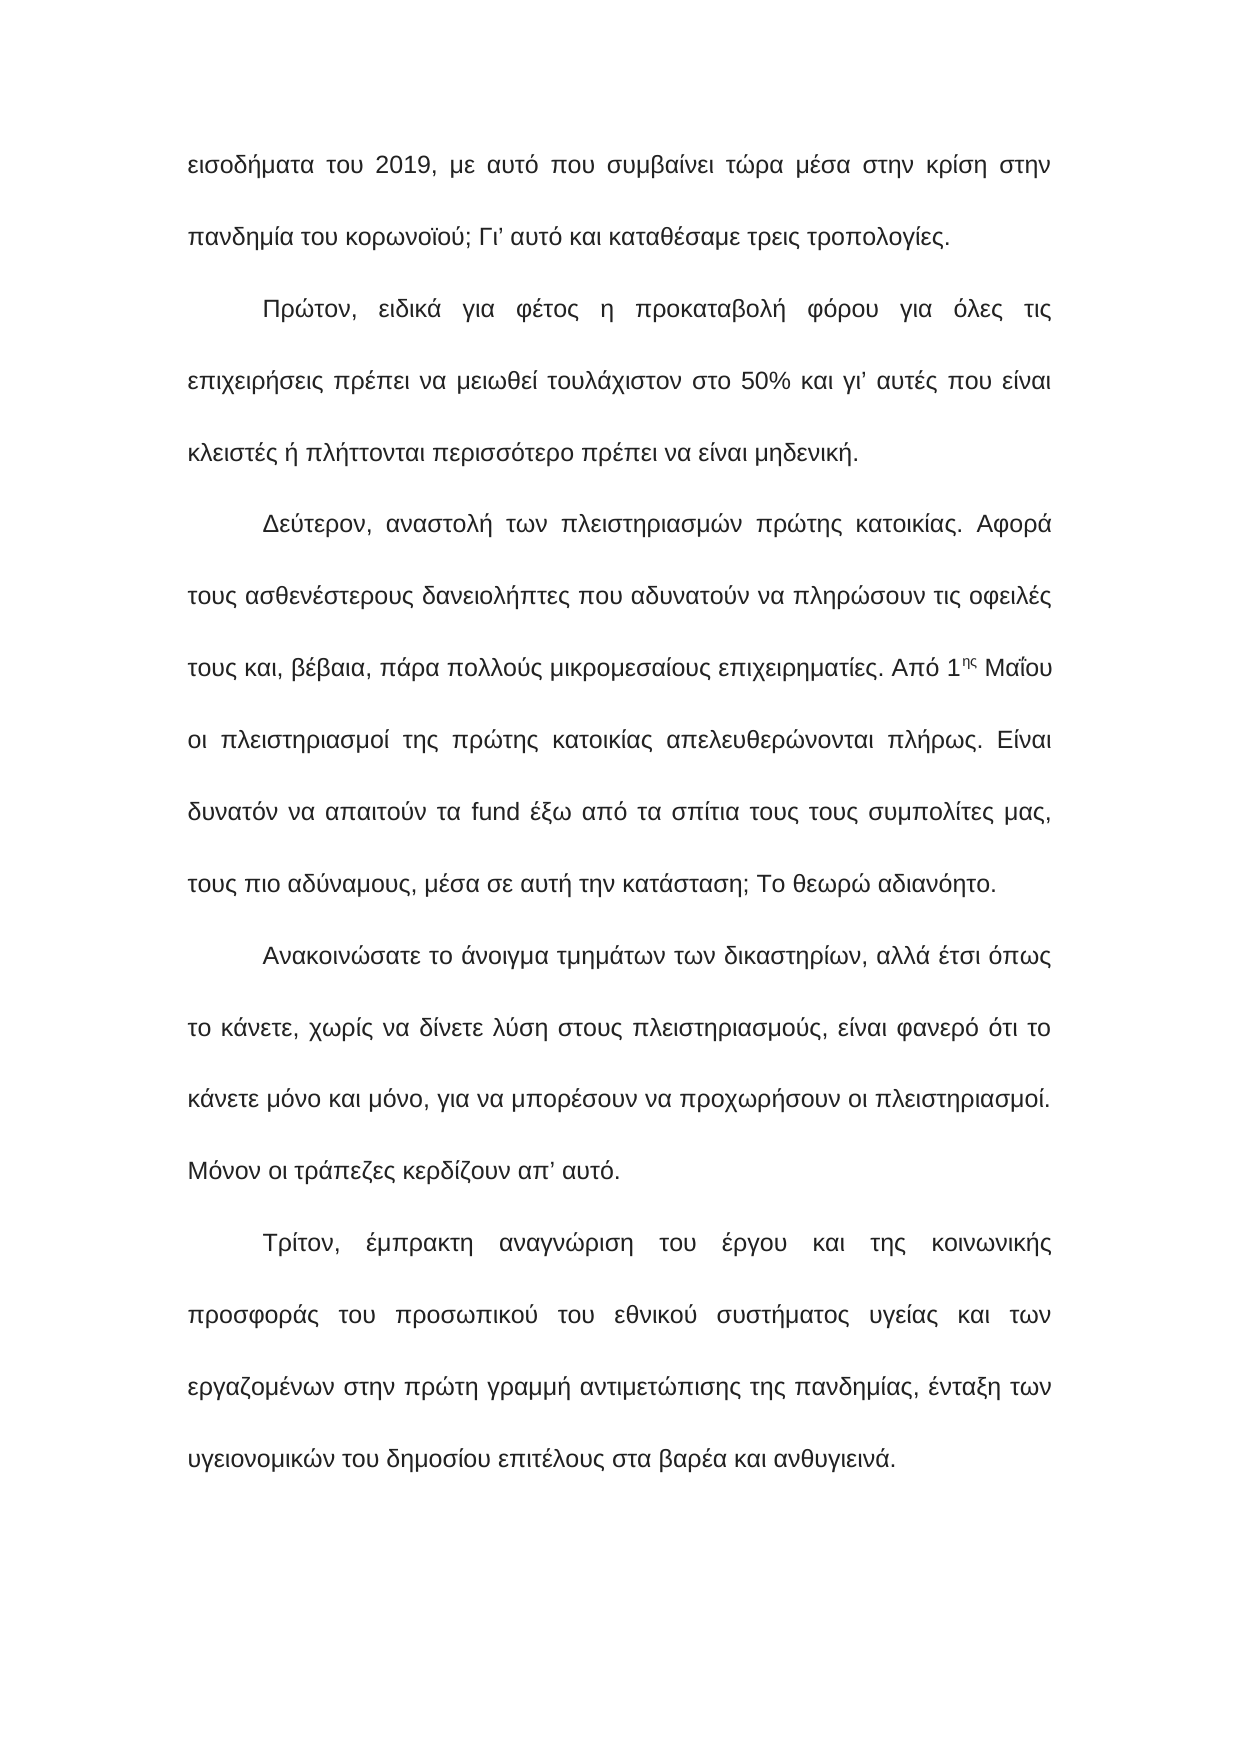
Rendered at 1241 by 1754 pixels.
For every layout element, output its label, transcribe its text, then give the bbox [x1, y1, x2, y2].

text Πρώτον, ειδικά για φέτος η προκαταβολή φόρου για όλες τις επιχειρήσεις πρέπει να μειωθεί τουλάχιστον στο 50% και γι’ αυτές που είναι κλειστές ή πλήττονται περισσότερο πρέπει να είναι μηδενική. [187, 294, 1053, 466]
text Ανακοινώσατε το άνοιγμα τμημάτων των δικαστηρίων, αλλά έτσι όπως το κάνετε, χωρίς να δίνετε λύση στους πλειστηριασμούς, είναι φανερό ότι το κάνετε μόνο και μόνο, για να μπορέσουν να προχωρήσουν οι πλειστηριασμοί. Μόνον οι τράπεζες κερδίζουν απ’ αυτό. [187, 1025, 1053, 1185]
text Δεύτερον, αναστολή των πλειστηριασμών πρώτης κατοικίας. Αφορά τους ασθενέστερους δανειολήπτες που αδυνατούν να πληρώσουν τις οφειλές τους και, βέβαια, πάρα πολλούς μικρομεσαίους επιχειρηματίες. Από 1ης Μαΐου οι πλειστηριασμοί της πρώτης κατοικίας απελευθερώνονται πλήρως. Είναι δυνατόν να απαιτούν τα fund έξω από τα σπίτια τους τους συμπολίτες μας, τους πιο αδύναμους, μέσα σε αυτή την κατάσταση; Το θεωρώ αδιανόητο. [187, 509, 1053, 591]
text Δεύτερον, αναστολή των πλειστηριασμών πρώτης κατοικίας. Αφορά τους ασθενέστερους δανειολήπτες που αδυνατούν να πληρώσουν τις οφειλές τους και, βέβαια, πάρα πολλούς μικρομεσαίους επιχειρηματίες. Από 1ης Μαΐου οι πλειστηριασμοί της πρώτης κατοικίας απελευθερώνονται πλήρως. Είναι δυνατόν να απαιτούν τα fund έξω από τα σπίτια τους τους συμπολίτες μας, τους πιο αδύναμους, μέσα σε αυτή την κατάσταση; Το θεωρώ αδιανόητο. [187, 665, 1053, 897]
text Τρίτον, έμπρακτη αναγνώριση του έργου και της κοινωνικής προσφοράς του προσωπικού του εθνικού συστήματος υγείας και των εργαζομένων στην πρώτη γραμμή αντιμετώπισης της πανδημίας, ένταξη των υγειονομικών του δημοσίου επιτέλους στα βαρέα και ανθυγιεινά. [187, 1228, 1053, 1472]
text Δεύτερον, αναστολή των πλειστηριασμών πρώτης κατοικίας. Αφορά τους ασθενέστερους δανειολήπτες που αδυνατούν να πληρώσουν τις οφειλές τους και, βέβαια, πάρα πολλούς μικρομεσαίους επιχειρηματίες. Από 1ης Μαΐου οι πλειστηριασμοί της πρώτης κατοικίας απελευθερώνονται πλήρως. Είναι δυνατόν να απαιτούν τα fund έξω από τα σπίτια τους τους συμπολίτες μας, τους πιο αδύναμους, μέσα σε αυτή την κατάσταση; Το θεωρώ αδιανόητο. [187, 593, 1053, 663]
text Ανακοινώσατε το άνοιγμα τμημάτων των δικαστηρίων, αλλά έτσι όπως το κάνετε, χωρίς να δίνετε λύση στους πλειστηριασμούς, είναι φανερό ότι το κάνετε μόνο και μόνο, για να μπορέσουν να προχωρήσουν οι πλειστηριασμοί. Μόνον οι τράπεζες κερδίζουν απ’ αυτό. [187, 941, 1053, 1023]
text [187, 150, 1053, 251]
